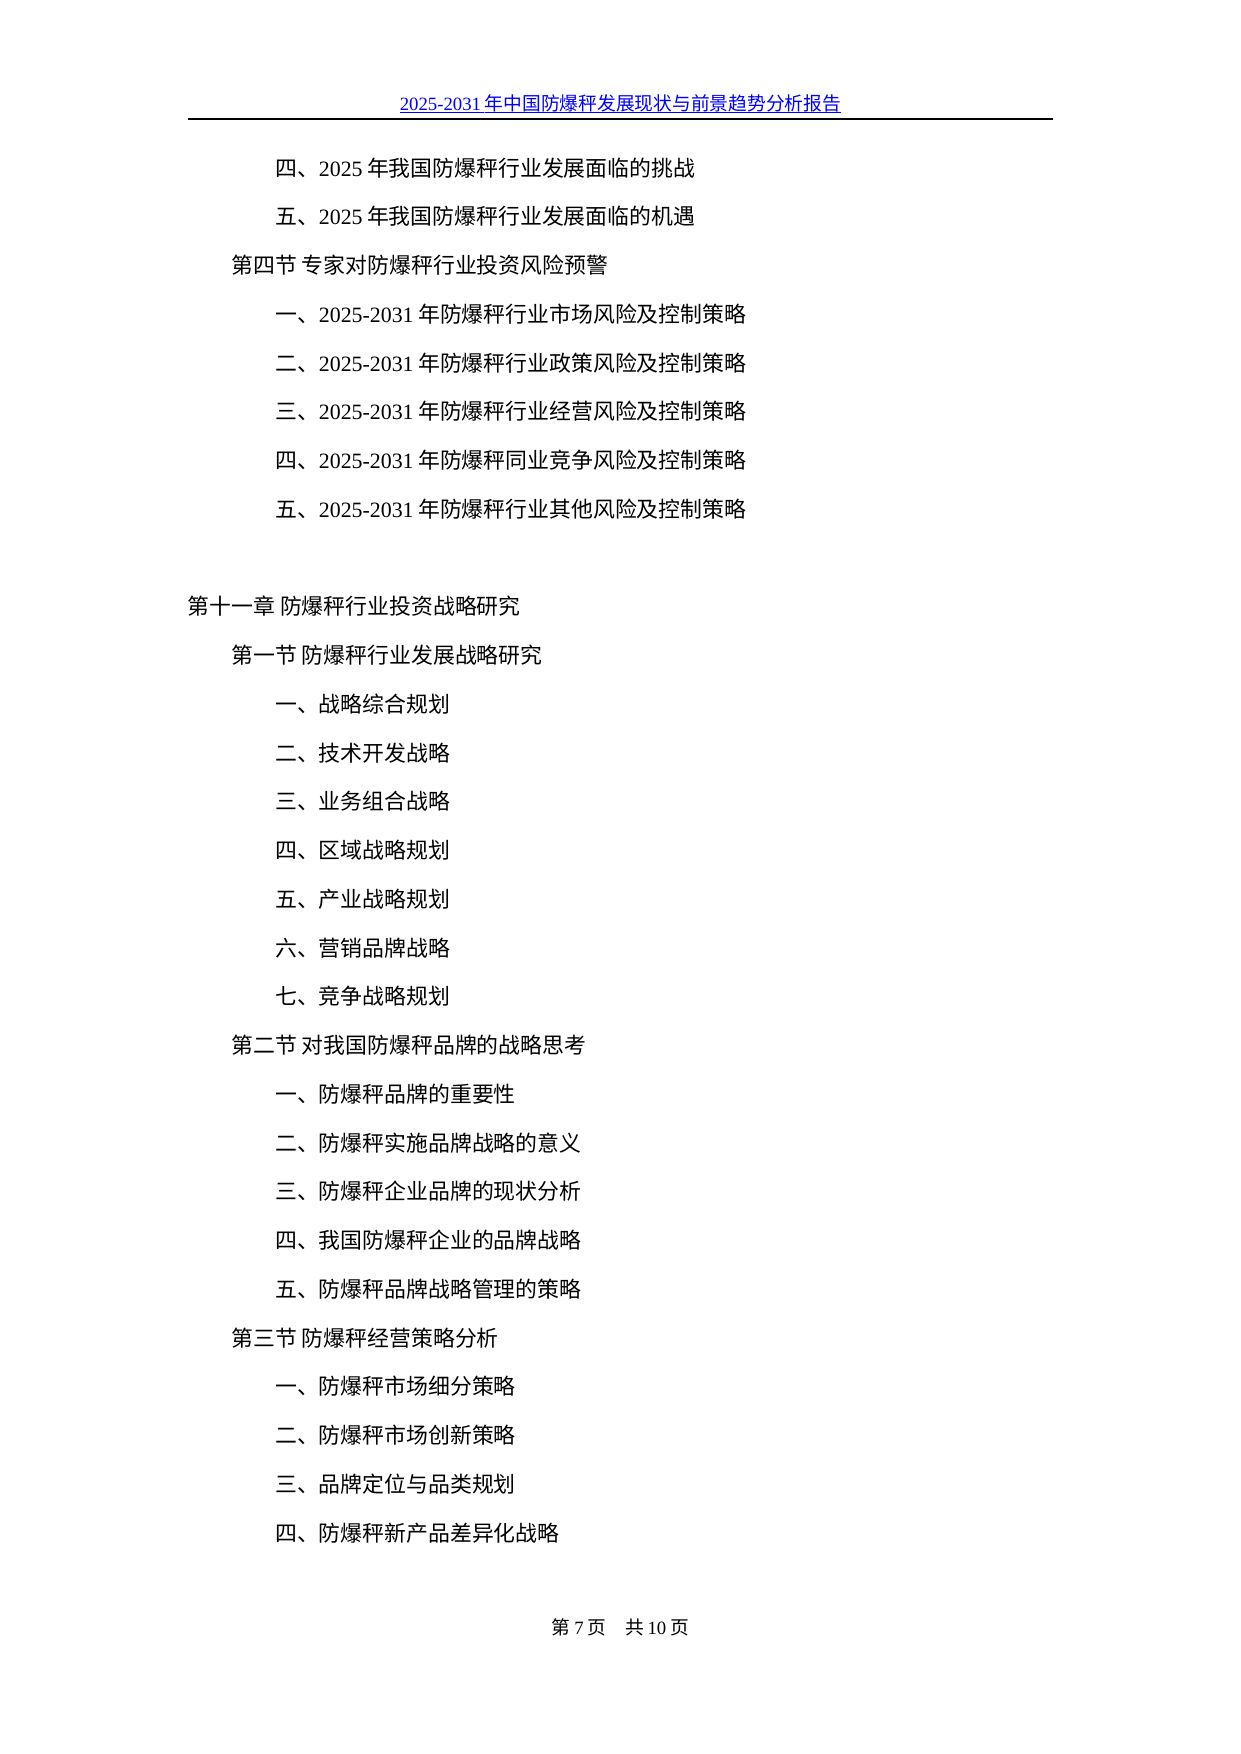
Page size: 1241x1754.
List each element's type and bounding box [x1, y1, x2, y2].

text [187, 150, 1053, 1548]
